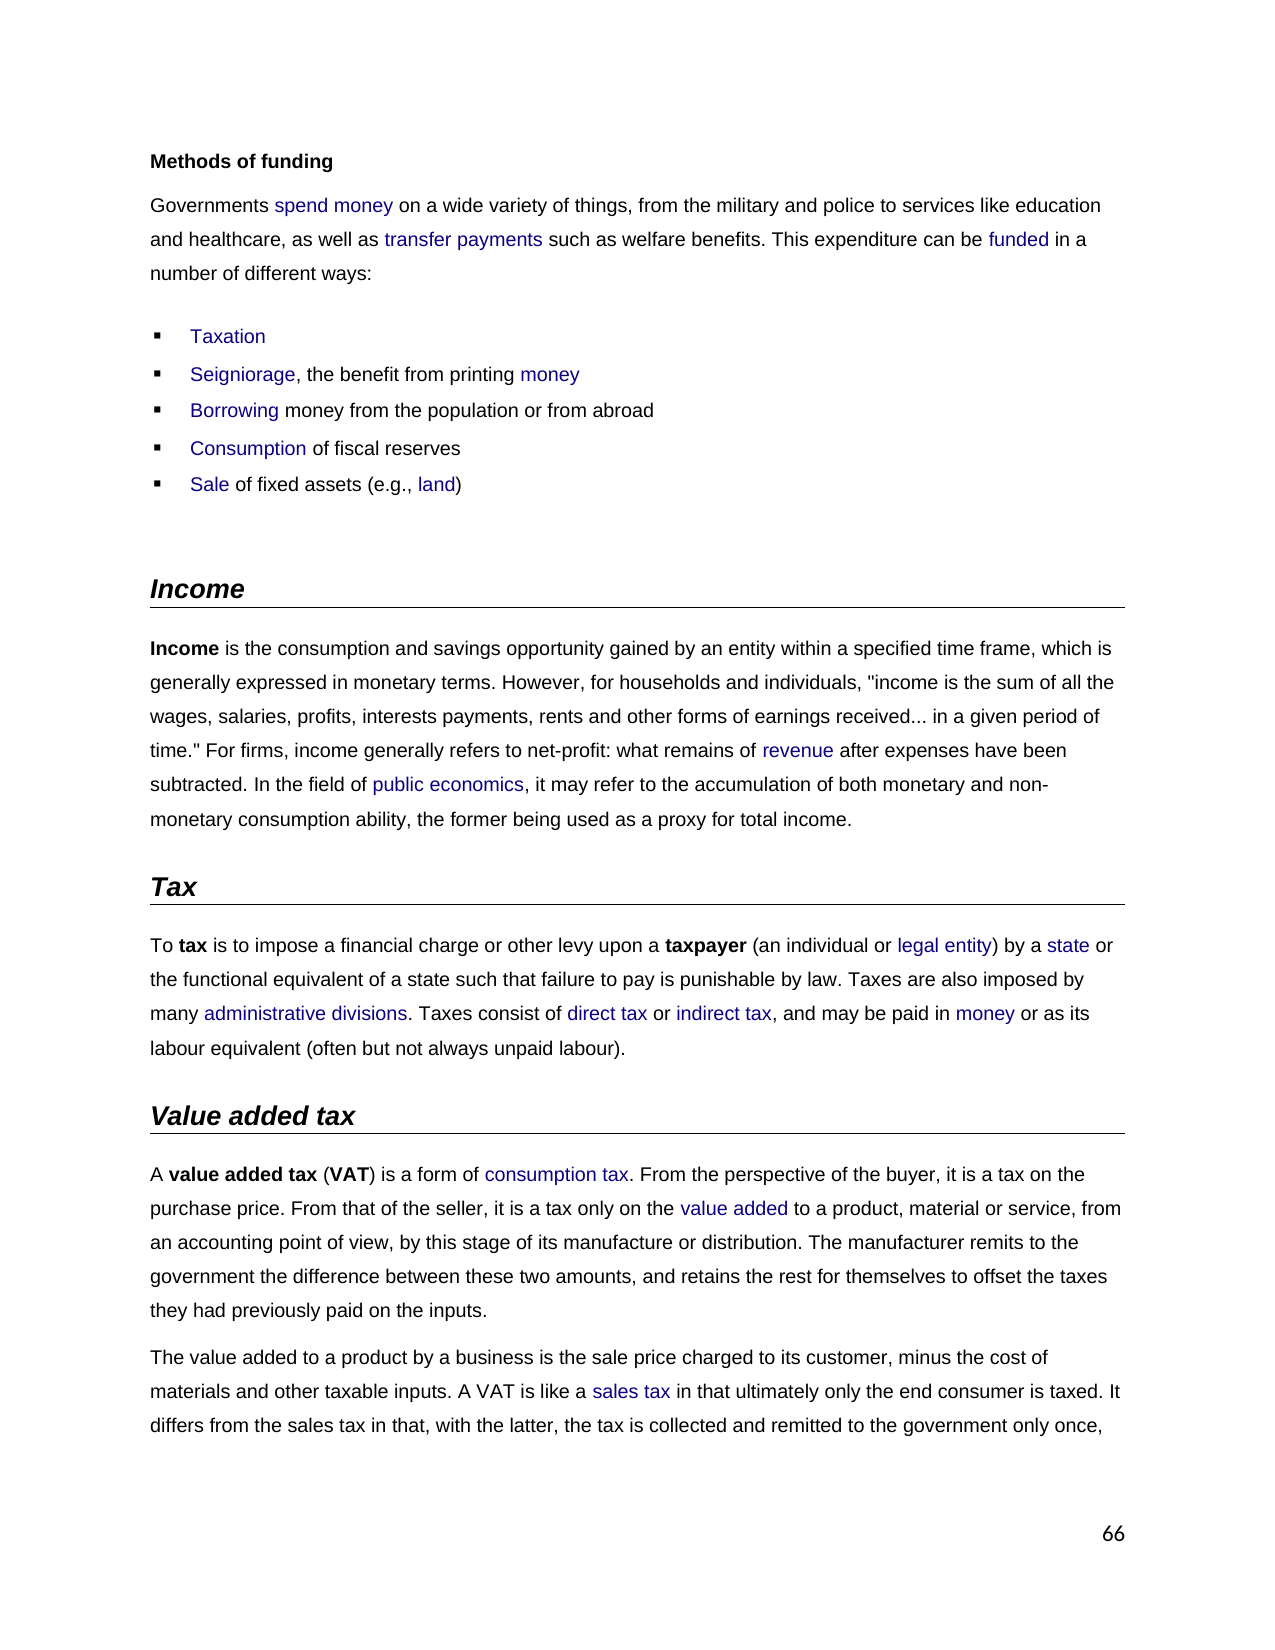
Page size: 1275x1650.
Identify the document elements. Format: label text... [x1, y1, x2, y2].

list Consumption of fiscal reserves [152, 436, 1125, 459]
subtitle Income [150, 573, 1125, 607]
subtitle Tax [150, 871, 1125, 904]
text To tax is to impose a financial charge or other levy upon a taxpayer (an individual or legal entity) by a state or the functional equivalent of a state such that failure to pay is punishable by law. Taxes are also imposed by many administrative divisions. Taxes consist of direct tax or indirect tax, and may be paid in money or as its labour equivalent (often but not always unpaid labour). [150, 934, 1125, 1059]
list Taxation [152, 325, 1125, 348]
list Seigniorage, the benefit from printing money [152, 362, 1125, 385]
text Governments spend money on a wide variety of things, from the military and police to services like education and healthcare, as well as transfer payments such as welfare benefits. This expenditure can be funded in a number of different ways: [150, 194, 1125, 285]
text Income is the consumption and savings opportunity gained by an entity within a specified time frame, which is generally expressed in monetary terms. However, for households and individuals, "income is the sum of all the wages, salaries, profits, interests payments, rents and other forms of earnings received... in a given period of time." For firms, income generally refers to net-profit: what remains of revenue after expenses have been subtracted. In the field of public economics, it may refer to the accumulation of both monetary and non-monetary consumption ability, the former being used as a proxy for total income. [150, 637, 1125, 830]
list Borrowing money from the population or from abroad [152, 399, 1125, 422]
subtitle Value added tax [150, 1099, 1125, 1133]
list Sale of fixed assets (e.g., land) [152, 473, 1125, 496]
subtitle Methods of funding [150, 150, 1125, 173]
text A value added tax (VAT) is a form of consumption tax. From the perspective of the buyer, it is a tax on the purchase price. From that of the seller, it is a tax only on the value added to a product, material or service, from an accounting point of view, by this stage of its manufacture or distribution. The manufacturer remits to the government the difference between these two amounts, and retains the rest for themselves to offset the taxes they had previously paid on the inputs. [150, 1163, 1125, 1322]
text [150, 1346, 1125, 1437]
